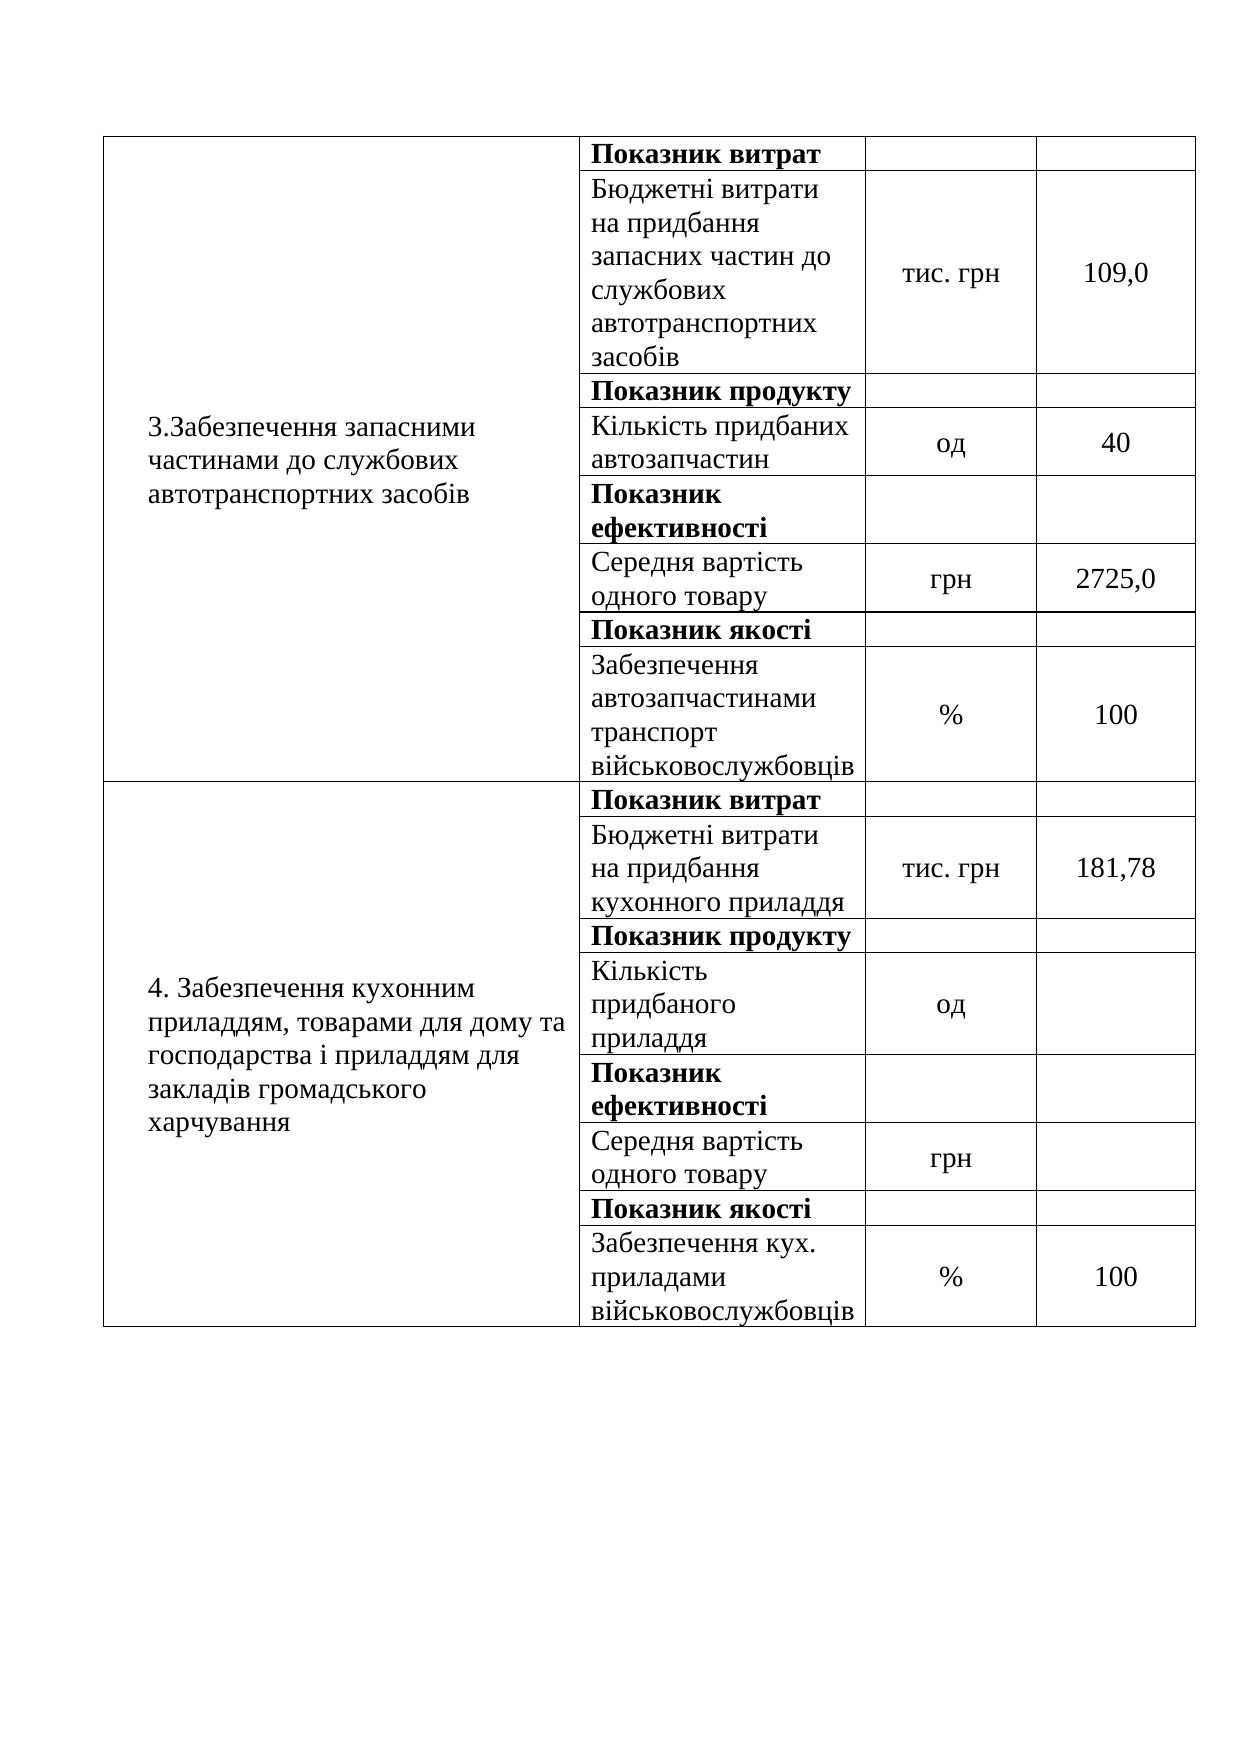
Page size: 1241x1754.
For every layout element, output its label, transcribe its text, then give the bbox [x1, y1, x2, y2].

table_cell [866, 374, 1036, 407]
table_cell [866, 1191, 1036, 1224]
table_cell Показник ефективності [580, 476, 865, 543]
table_cell 181,78 [1037, 817, 1195, 917]
table_cell Показник якості [580, 1191, 865, 1224]
table_cell [1037, 1055, 1195, 1122]
table_header [866, 137, 1036, 170]
table_cell [866, 782, 1036, 816]
table_header Показник витрат [580, 137, 865, 170]
table_cell Показник продукту [580, 919, 865, 952]
table_cell 4. Забезпечення кухонним приладдям, товарами для дому та господарства і приладдям для закладів громадського харчування [104, 782, 579, 1326]
table_cell Кількість придбаних автозапчастин [580, 408, 865, 475]
table_cell [1037, 919, 1195, 952]
table_cell [866, 1055, 1036, 1122]
table_cell [1037, 613, 1195, 646]
table_cell Забезпечення кух. приладами військовослужбовців [580, 1226, 865, 1326]
table_cell 2725,0 [1037, 544, 1195, 611]
table_cell [1037, 1123, 1195, 1190]
table_cell Середня вартість одного товару [580, 1123, 865, 1190]
table_cell [1037, 782, 1195, 816]
table_cell тис. грн [866, 817, 1036, 917]
table_cell % [866, 1226, 1036, 1326]
table_cell 100 [1037, 1226, 1195, 1326]
table_header 3.Забезпечення запасними частинами до службових автотранспортних засобів [104, 137, 579, 781]
table_cell 100 [1037, 647, 1195, 781]
table_cell Забезпечення автозапчастинами транспорт військовослужбовців [580, 647, 865, 781]
table_cell Показник продукту [580, 374, 865, 407]
table_cell тис. грн [866, 171, 1036, 372]
table_cell грн [866, 1123, 1036, 1190]
table_cell Бюджетні витрати на придбання запасних частин до службових автотранспортних засобів [580, 171, 865, 372]
table_cell [1037, 1191, 1195, 1224]
table_cell [866, 919, 1036, 952]
table_cell од [866, 953, 1036, 1054]
table_cell % [866, 647, 1036, 781]
table_cell грн [866, 544, 1036, 611]
table_cell [1037, 476, 1195, 543]
table_header [1037, 137, 1195, 170]
table_cell Показник витрат [580, 782, 865, 816]
table_cell 109,0 [1037, 171, 1195, 372]
table_cell 40 [1037, 408, 1195, 475]
table_cell Показник ефективності [580, 1055, 865, 1122]
table_cell [866, 613, 1036, 646]
table_cell [866, 476, 1036, 543]
table_cell Показник якості [580, 613, 865, 646]
table_cell Бюджетні витрати на придбання кухонного приладдя [580, 817, 865, 917]
table_cell [1037, 374, 1195, 407]
table_cell од [866, 408, 1036, 475]
table_cell Середня вартість одного товару [580, 544, 865, 611]
table_cell [1037, 953, 1195, 1054]
table_cell Кількість придбаного приладдя [580, 953, 865, 1054]
